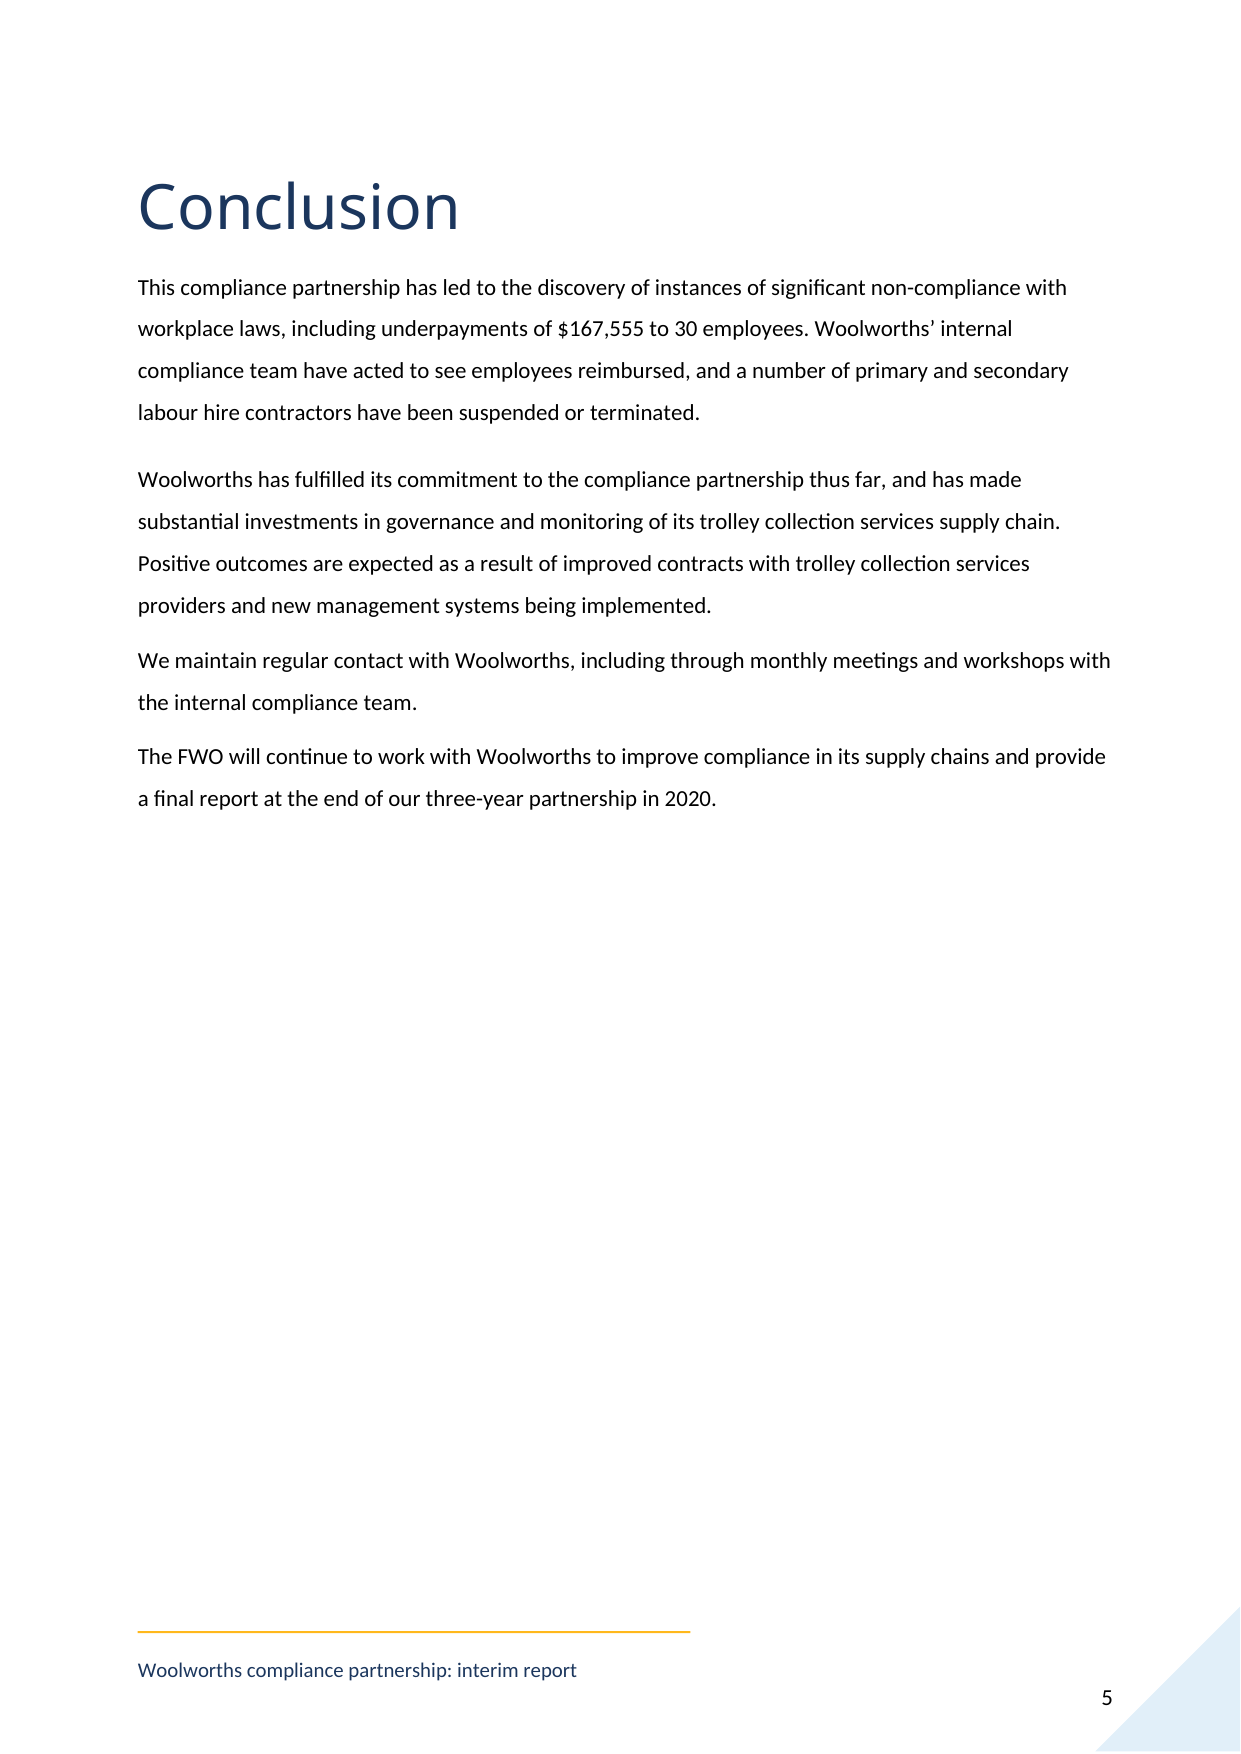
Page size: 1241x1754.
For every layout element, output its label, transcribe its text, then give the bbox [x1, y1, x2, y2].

text We maintain regular contact with Woolworths, including through monthly meetings and workshops with the internal compliance team. [138, 646, 1113, 716]
text The FWO will continue to work with Woolworths to improve compliance in its supply chains and provide a final report at the end of our three-year partnership in 2020. [138, 742, 1113, 812]
text This compliance partnership has led to the discovery of instances of significant non-compliance with workplace laws, including underpayments of $167,555 to 30 employees. Woolworths’ internal compliance team have acted to see employees reimbursed, and a number of primary and secondary labour hire contractors have been suspended or terminated. [138, 273, 1113, 427]
subtitle Conclusion [138, 162, 1113, 248]
text Woolworths has fulfilled its commitment to the compliance partnership thus far, and has made substantial investments in governance and monitoring of its trolley collection services supply chain. Positive outcomes are expected as a result of improved contracts with trolley collection services providers and new management systems being implemented. [138, 466, 1113, 619]
